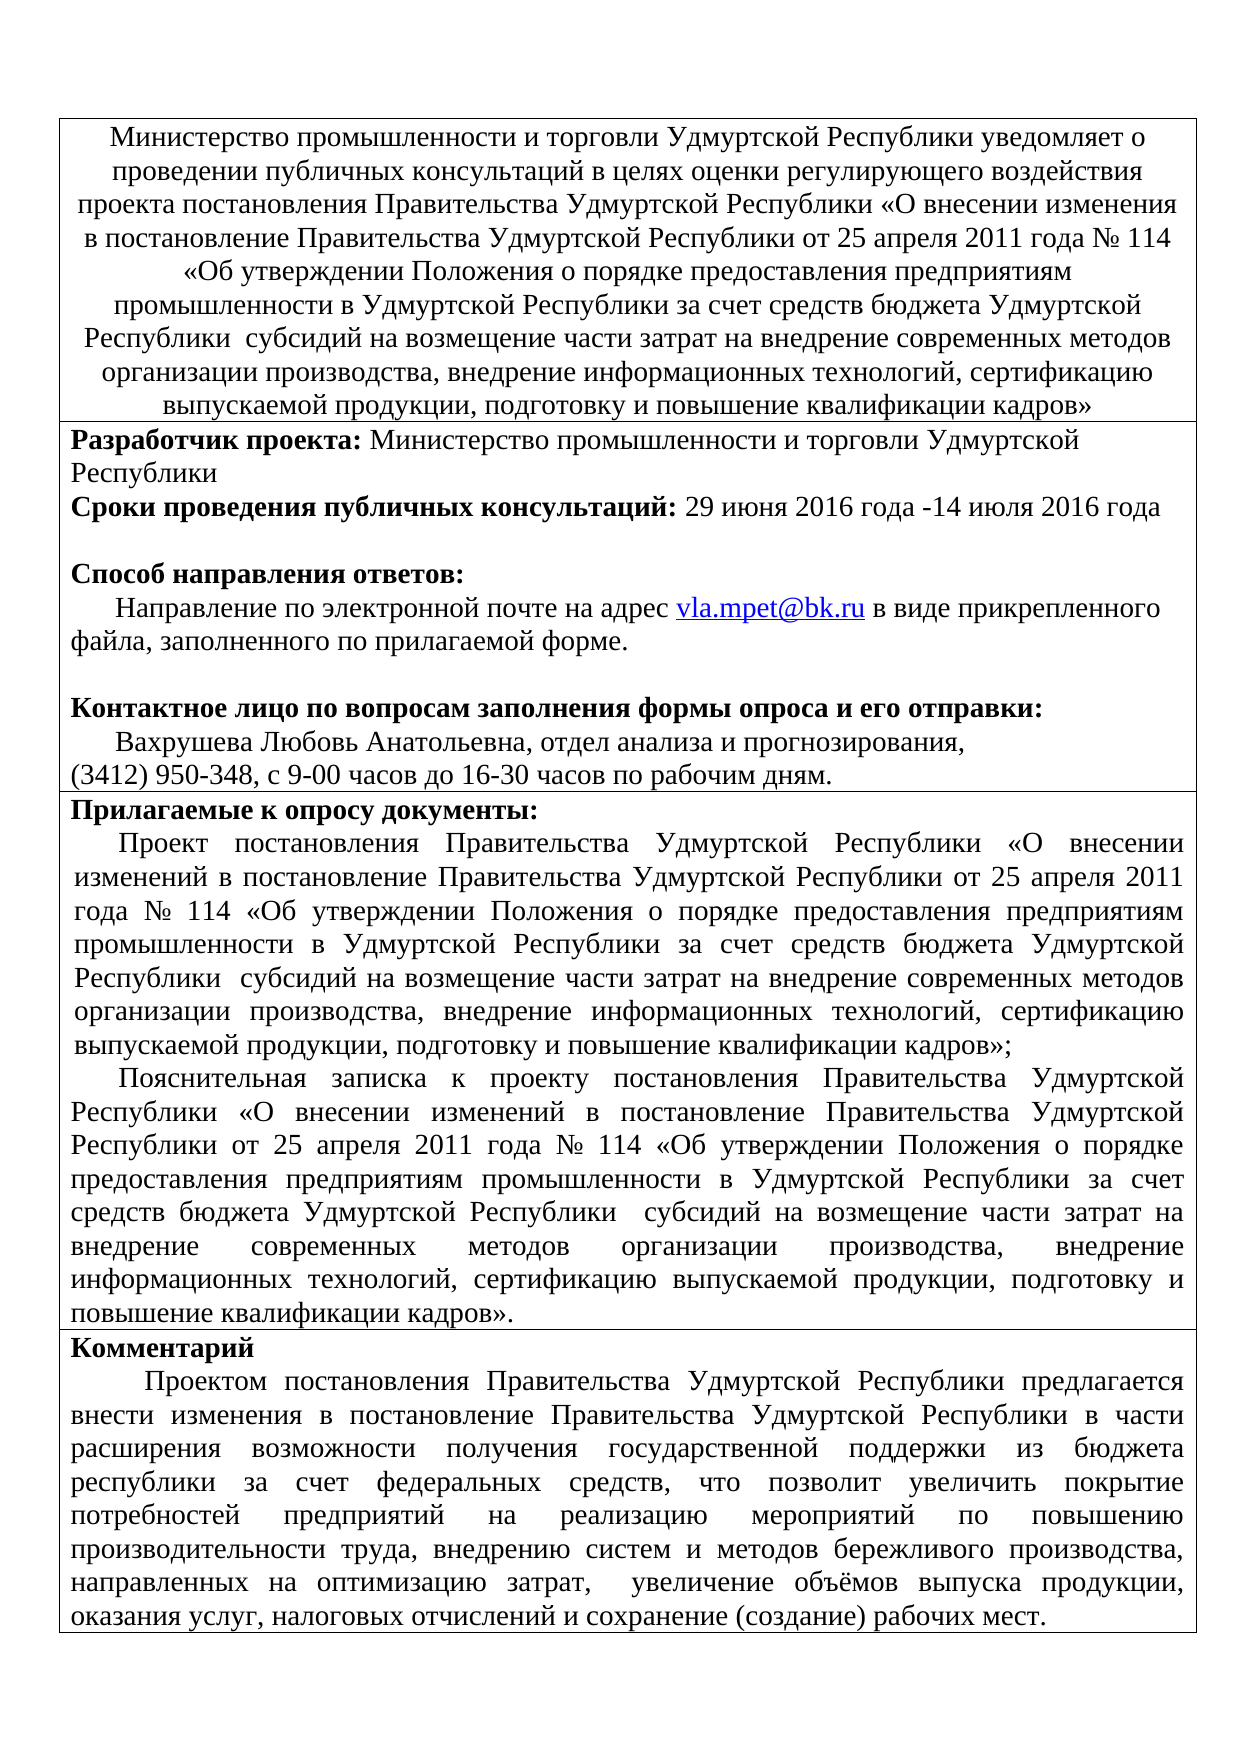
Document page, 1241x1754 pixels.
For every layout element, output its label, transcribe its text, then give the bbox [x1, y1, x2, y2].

table_cell Разработчик проекта: Министерство промышленности и торговли Удмуртской Республики Сроки проведения публичных консультаций: 29 июня 2016 года -14 июля 2016 года Способ направления ответов: Направление по электронной почте на адрес vla.mpet@bk.ru в виде прикрепленного файла, заполненного по прилагаемой форме. Контактное лицо по вопросам заполнения формы опроса и его отправки: Вахрушева Любовь Анатольевна, отдел анализа и прогнозирования, (3412) 950-348, с 9-00 часов до 16-30 часов по рабочим дням. [60, 422, 1196, 791]
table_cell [60, 1330, 1196, 1632]
table_cell Прилагаемые к опросу документы: Проект постановления Правительства Удмуртской Республики «О внесении изменений в постановление Правительства Удмуртской Республики от 25 апреля 2011 года № 114 «Об утверждении Положения о порядке предоставления предприятиям промышленности в Удмуртской Республики за счет средств бюджета Удмуртской Республики субсидий на возмещение части затрат на внедрение современных методов организации производства, внедрение информационных технологий, сертификацию выпускаемой продукции, подготовку и повышение квалификации кадров»; Пояснительная записка к проекту постановления Правительства Удмуртской Республики «О внесении изменений в постановление Правительства Удмуртской Республики от 25 апреля 2011 года № 114 «Об утверждении Положения о порядке предоставления предприятиям промышленности в Удмуртской Республики за счет средств бюджета Удмуртской Республики субсидий на возмещение части затрат на внедрение современных методов организации производства, внедрение информационных технологий, сертификацию выпускаемой продукции, подготовку и повышение квалификации кадров». [60, 792, 1196, 1329]
table_header Министерство промышленности и торговли Удмуртской Республики уведомляет о проведении публичных консультаций в целях оценки регулирующего воздействия проекта постановления Правительства Удмуртской Республики «О внесении изменения в постановление Правительства Удмуртской Республики от 25 апреля 2011 года № 114 «Об утверждении Положения о порядке предоставления предприятиям промышленности в Удмуртской Республики за счет средств бюджета Удмуртской Республики субсидий на возмещение части затрат на внедрение современных методов организации производства, внедрение информационных технологий, сертификацию выпускаемой продукции, подготовку и повышение квалификации кадров» [60, 119, 1196, 421]
